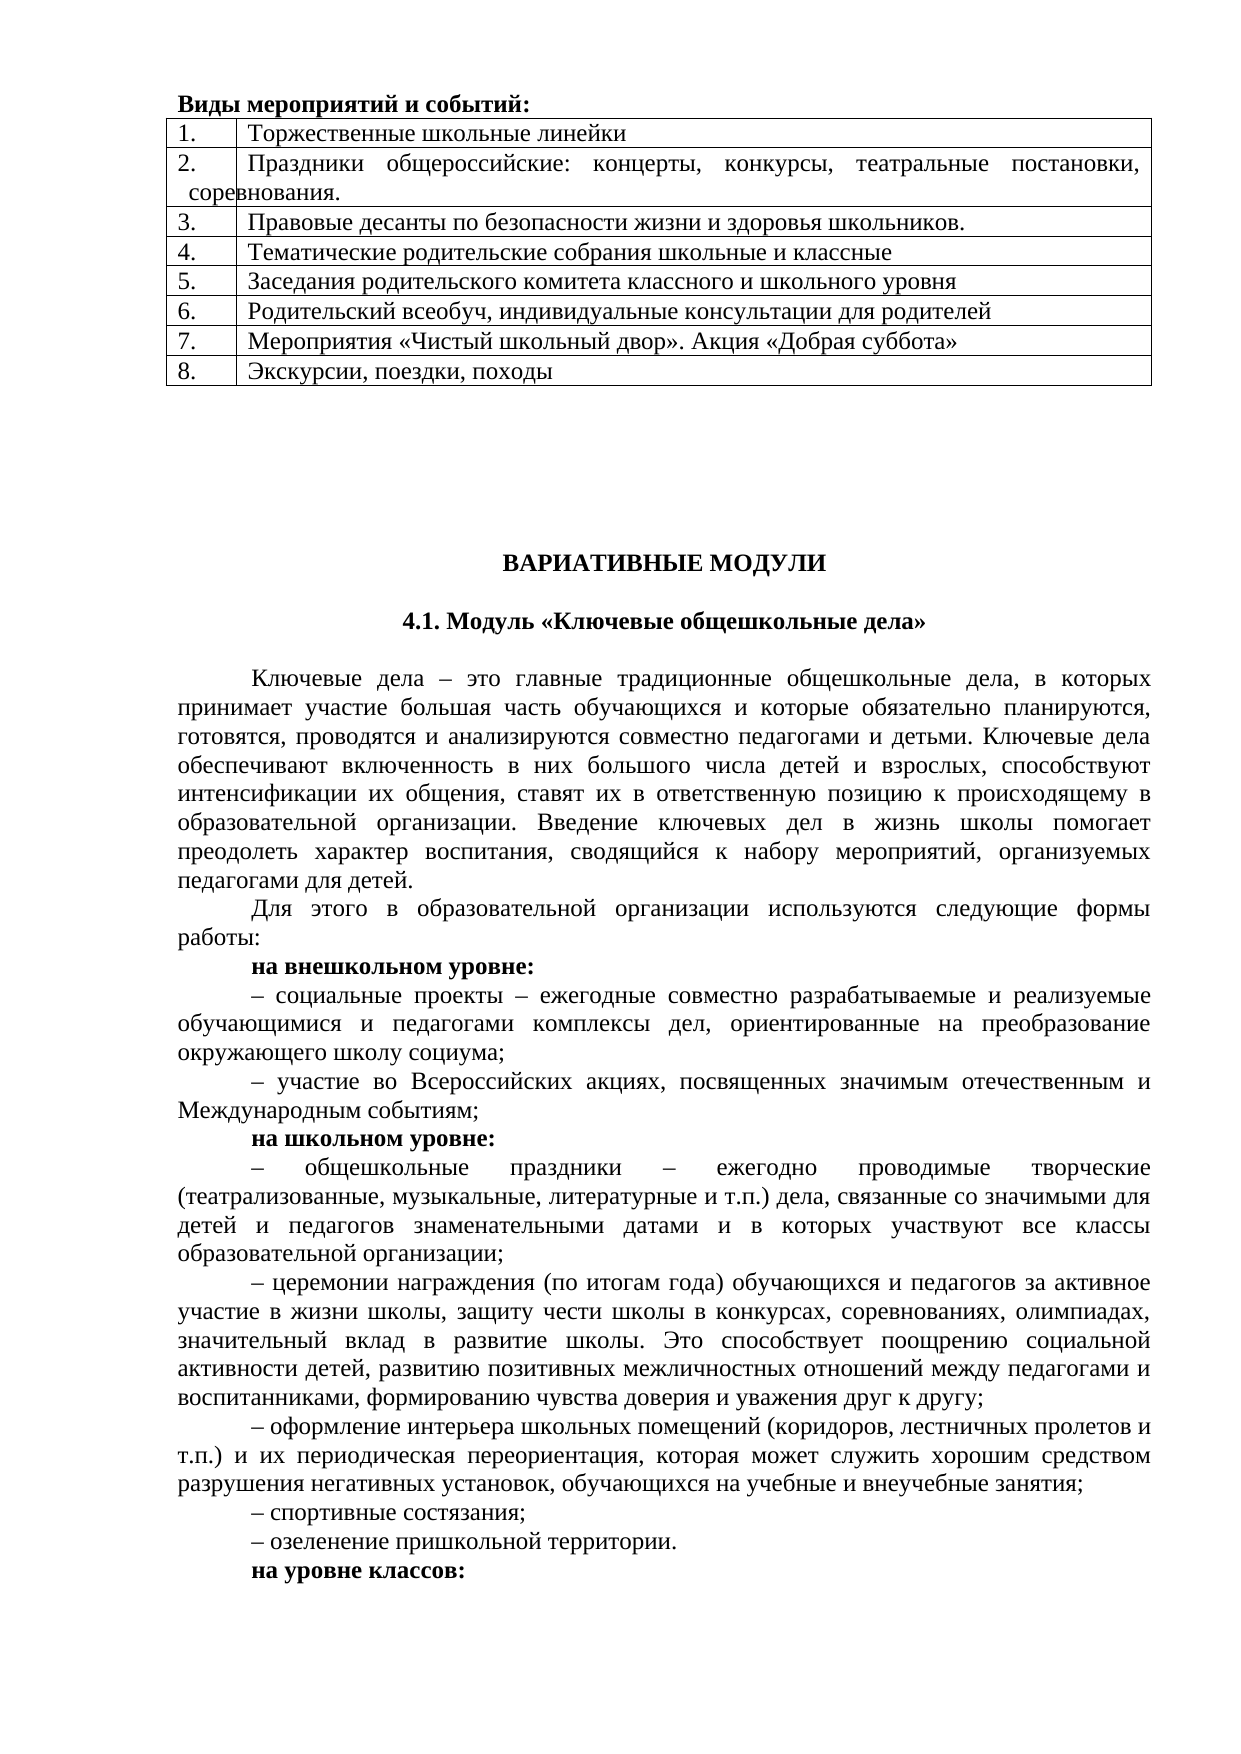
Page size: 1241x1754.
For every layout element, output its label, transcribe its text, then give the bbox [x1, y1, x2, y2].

text – спортивные состязания; [177, 1497, 1152, 1526]
text 4.1. Модуль «Ключевые общешкольные дела» [177, 606, 1152, 635]
table_cell Мероприятия «Чистый школьный двор». Акция «Добрая суббота» [237, 326, 1151, 355]
text – социальные проекты – ежегодные совместно разрабатываемые и реализуемые обучающимися и педагогами комплексы дел, ориентированные на преобразование окружающего школу социума; [177, 980, 1152, 1066]
table_cell 3. [167, 207, 236, 236]
table_cell 2. [167, 148, 236, 206]
text – участие во Всероссийских акциях, посвященных значимым отечественным и Международным событиям; [177, 1066, 1152, 1123]
table_cell Правовые десанты по безопасности жизни и здоровья школьников. [237, 207, 1151, 236]
text – оформление интерьера школьных помещений (коридоров, лестничных пролетов и т.п.) и их периодическая переориентация, которая может служить хорошим средством разрушения негативных установок, обучающихся на учебные и внеучебные занятия; [177, 1411, 1152, 1497]
table_header Торжественные школьные линейки [237, 119, 1151, 147]
text – общешкольные праздники – ежегодно проводимые творческие (театрализованные, музыкальные, литературные и т.п.) дела, связанные со значимыми для детей и педагогов знаменательными датами и в которых участвуют все классы образовательной организации; [177, 1152, 1152, 1267]
text ВАРИАТИВНЫЕ МОДУЛИ [177, 548, 1152, 577]
text на внешкольном уровне: [177, 951, 1152, 980]
table_cell 7. [167, 326, 236, 355]
text на школьном уровне: [177, 1123, 1152, 1152]
table_header 1. [167, 119, 236, 147]
table_cell 6. [167, 296, 236, 325]
text Ключевые дела – это главные традиционные общешкольные дела, в которых принимает участие большая часть обучающихся и которые обязательно планируются, готовятся, проводятся и анализируются совместно педагогами и детьми. Ключевые дела обеспечивают включенность в них большого числа детей и взрослых, способствуют интенсификации их общения, ставят их в ответственную позицию к происходящему в образовательной организации. Введение ключевых дел в жизнь школы помогает преодолеть характер воспитания, сводящийся к набору мероприятий, организуемых педагогами для детей. [177, 663, 1152, 893]
table_cell Родительский всеобуч, индивидуальные консультации для родителей [237, 296, 1151, 325]
text – церемонии награждения (по итогам года) обучающихся и педагогов за активное участие в жизни школы, защиту чести школы в конкурсах, соревнованиях, олимпиадах, значительный вклад в развитие школы. Это способствует поощрению социальной активности детей, развитию позитивных межличностных отношений между педагогами и воспитанниками, формированию чувства доверия и уважения друг к другу; [177, 1267, 1152, 1411]
text Для этого в образовательной организации используются следующие формы работы: [177, 893, 1152, 951]
table_cell 4. [167, 237, 236, 265]
text Виды мероприятий и событий: [118, 89, 1152, 117]
table_cell Экскурсии, поездки, походы [237, 356, 1151, 384]
table_cell Тематические родительские собрания школьные и классные [237, 237, 1151, 265]
text – озеленение пришкольной территории. [177, 1526, 1152, 1555]
text на уровне классов: [177, 1555, 1152, 1583]
table_cell Праздники общероссийские: концерты, конкурсы, театральные постановки, соревнования. [237, 148, 1151, 206]
table_cell 5. [167, 266, 236, 295]
table_cell Заседания родительского комитета классного и школьного уровня [237, 266, 1151, 295]
table_cell 8. [167, 356, 236, 384]
